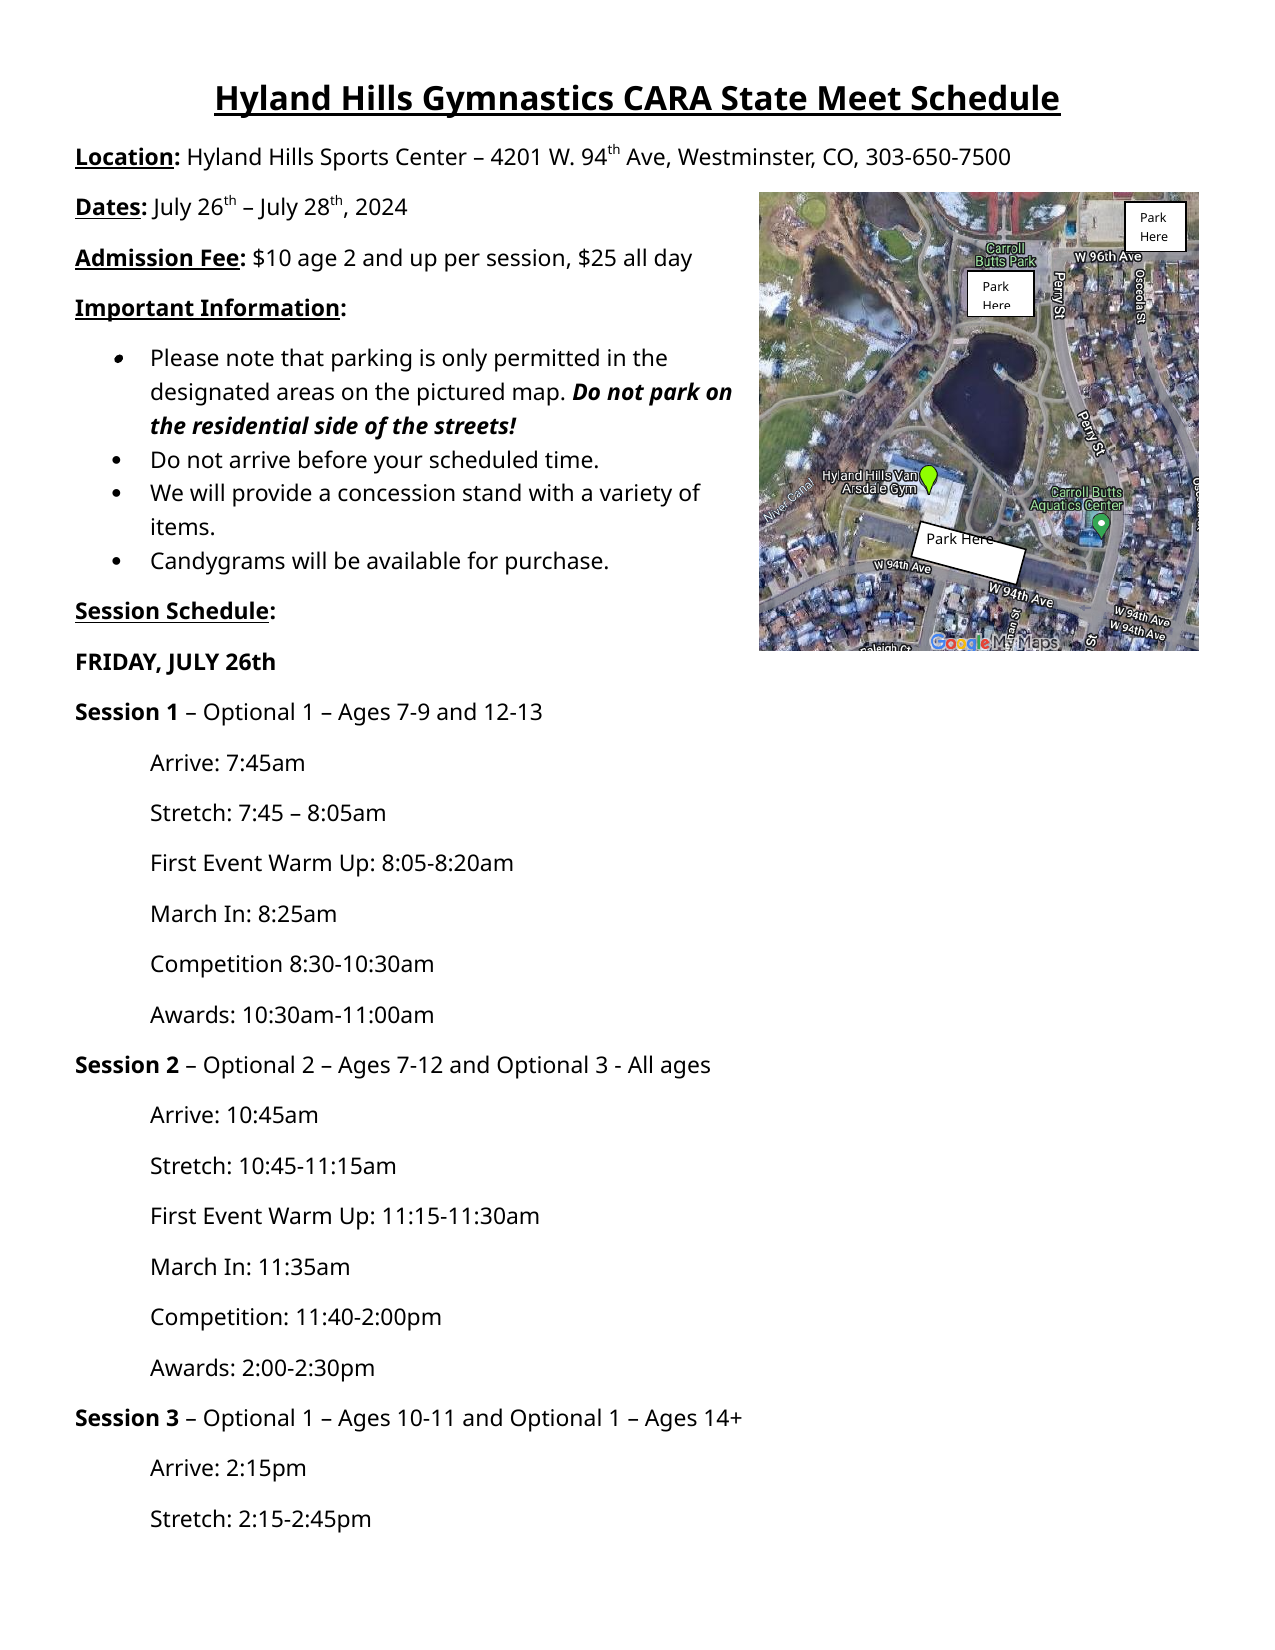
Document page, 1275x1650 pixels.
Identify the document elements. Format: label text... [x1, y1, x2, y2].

text Session 1 – Optional 1 – Ages 7-9 and 12-13 [75, 696, 1200, 727]
list Do not arrive before your scheduled time. [112, 443, 759, 475]
text Arrive: 2:15pm [75, 1452, 1200, 1483]
text March In: 8:25am [75, 898, 1200, 929]
text Hyland Hills Gymnastics CARA State Meet Schedule [75, 75, 1200, 120]
text Important Information: [75, 292, 759, 323]
text Awards: 2:00-2:30pm [75, 1351, 1200, 1383]
text Competition 8:30-10:30am [75, 948, 1200, 979]
text Arrive: 10:45am [75, 1099, 1200, 1131]
text Stretch: 7:45 – 8:05am [75, 797, 1200, 828]
text Arrive: 7:45am [75, 746, 1200, 778]
text Session Schedule: [75, 595, 759, 626]
text Dates: July 26th – July 28th, 2024 [75, 191, 1200, 222]
picture [759, 192, 1199, 651]
text Stretch: 10:45-11:15am [75, 1150, 1200, 1181]
list We will provide a concession stand with a variety of items. [112, 477, 759, 542]
text First Event Warm Up: 8:05-8:20am [75, 847, 1200, 878]
text Awards: 10:30am-11:00am [75, 998, 1200, 1030]
text Session 2 – Optional 2 – Ages 7-12 and Optional 3 - All ages [75, 1049, 1200, 1080]
text FRIDAY, JULY 26th [75, 646, 1200, 677]
text Session 3 – Optional 1 – Ages 10-11 and Optional 1 – Ages 14+ [75, 1402, 1200, 1433]
text Admission Fee: $10 age 2 and up per session, $25 all day [75, 241, 759, 273]
text First Event Warm Up: 11:15-11:30am [75, 1200, 1200, 1231]
text March In: 11:35am [75, 1251, 1200, 1282]
list Candygrams will be available for purchase. [112, 545, 759, 576]
text Stretch: 2:15-2:45pm [75, 1503, 1200, 1534]
text Competition: 11:40-2:00pm [75, 1301, 1200, 1332]
list Please note that parking is only permitted in the designated areas on the pictured map. Do not park on the residential side of the streets! [112, 342, 759, 441]
text Location: Hyland Hills Sports Center – 4201 W. 94th Ave, Westminster, CO, 303-650-7500 [75, 141, 1200, 172]
